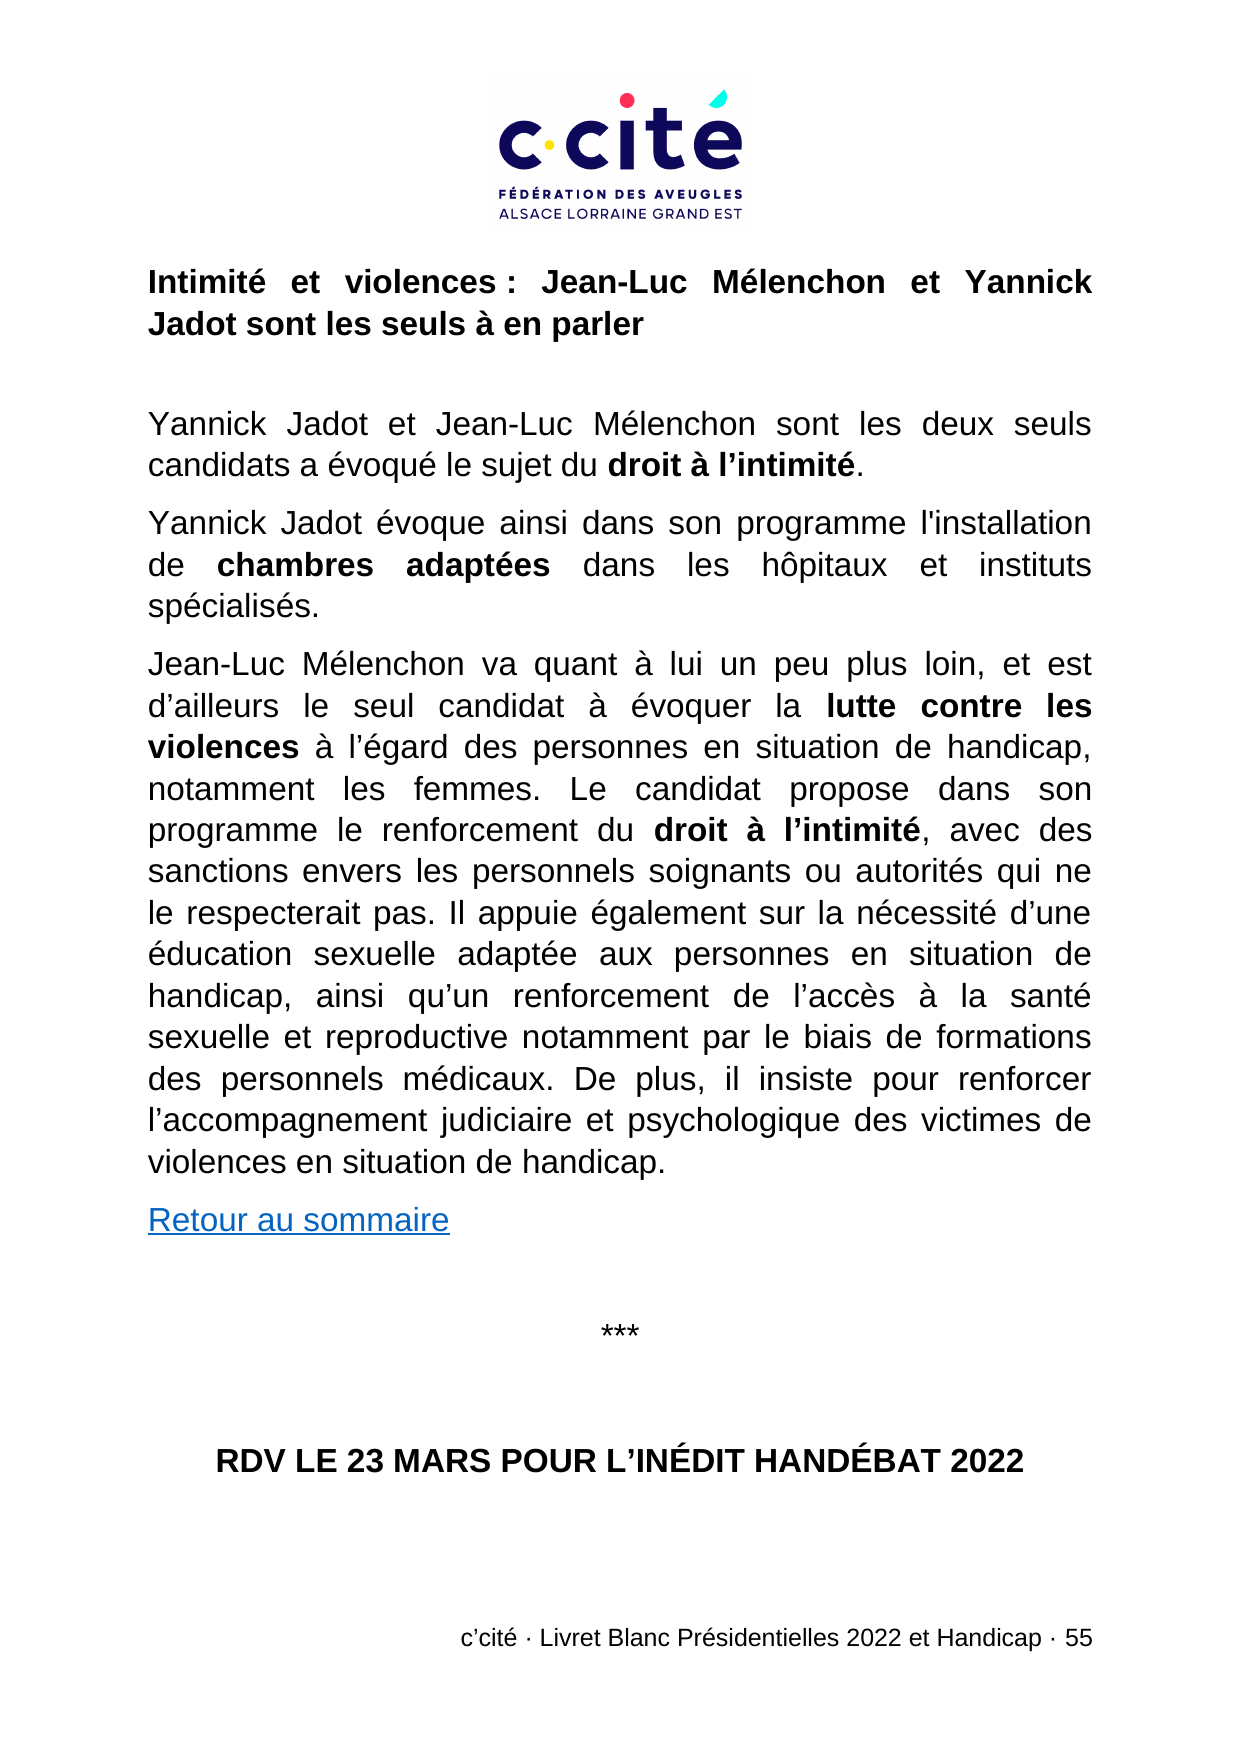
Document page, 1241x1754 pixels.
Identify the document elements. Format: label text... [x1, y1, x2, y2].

text Yannick Jadot et Jean-Luc Mélenchon sont les deux seuls candidats a évoqué le sujet du droit à l’intimité. [148, 404, 1093, 483]
text *** [148, 1316, 1093, 1354]
text Yannick Jadot évoque ainsi dans son programme l'installation de chambres adaptées dans les hôpitaux et instituts spécialisés. [148, 503, 1093, 624]
text Jean-Luc Mélenchon va quant à lui un peu plus loin, et est d’ailleurs le seul candidat à évoquer la lutte contre les violences à l’égard des personnes en situation de handicap, notamment les femmes. Le candidat propose dans son programme le renforcement du droit à l’intimité, avec des sanctions envers les personnels soignants ou autorités qui ne le respecterait pas. Il appuie également sur la nécessité d’une éducation sexuelle adaptée aux personnes en situation de handicap, ainsi qu’un renforcement de l’accès à la santé sexuelle et reproductive notamment par le biais de formations des personnels médicaux. De plus, il insiste pour renforcer l’accompagnement judiciaire et psychologique des victimes de violences en situation de handicap. [148, 644, 1093, 1180]
text Retour au sommaire [148, 1200, 1093, 1238]
subtitle Intimité et violences : Jean-Luc Mélenchon et Yannick Jadot sont les seuls à en parler [148, 263, 1093, 342]
picture [483, 73, 758, 235]
subtitle RDV LE 23 MARS POUR L’INÉDIT HANDÉBAT 2022 [148, 1441, 1093, 1479]
